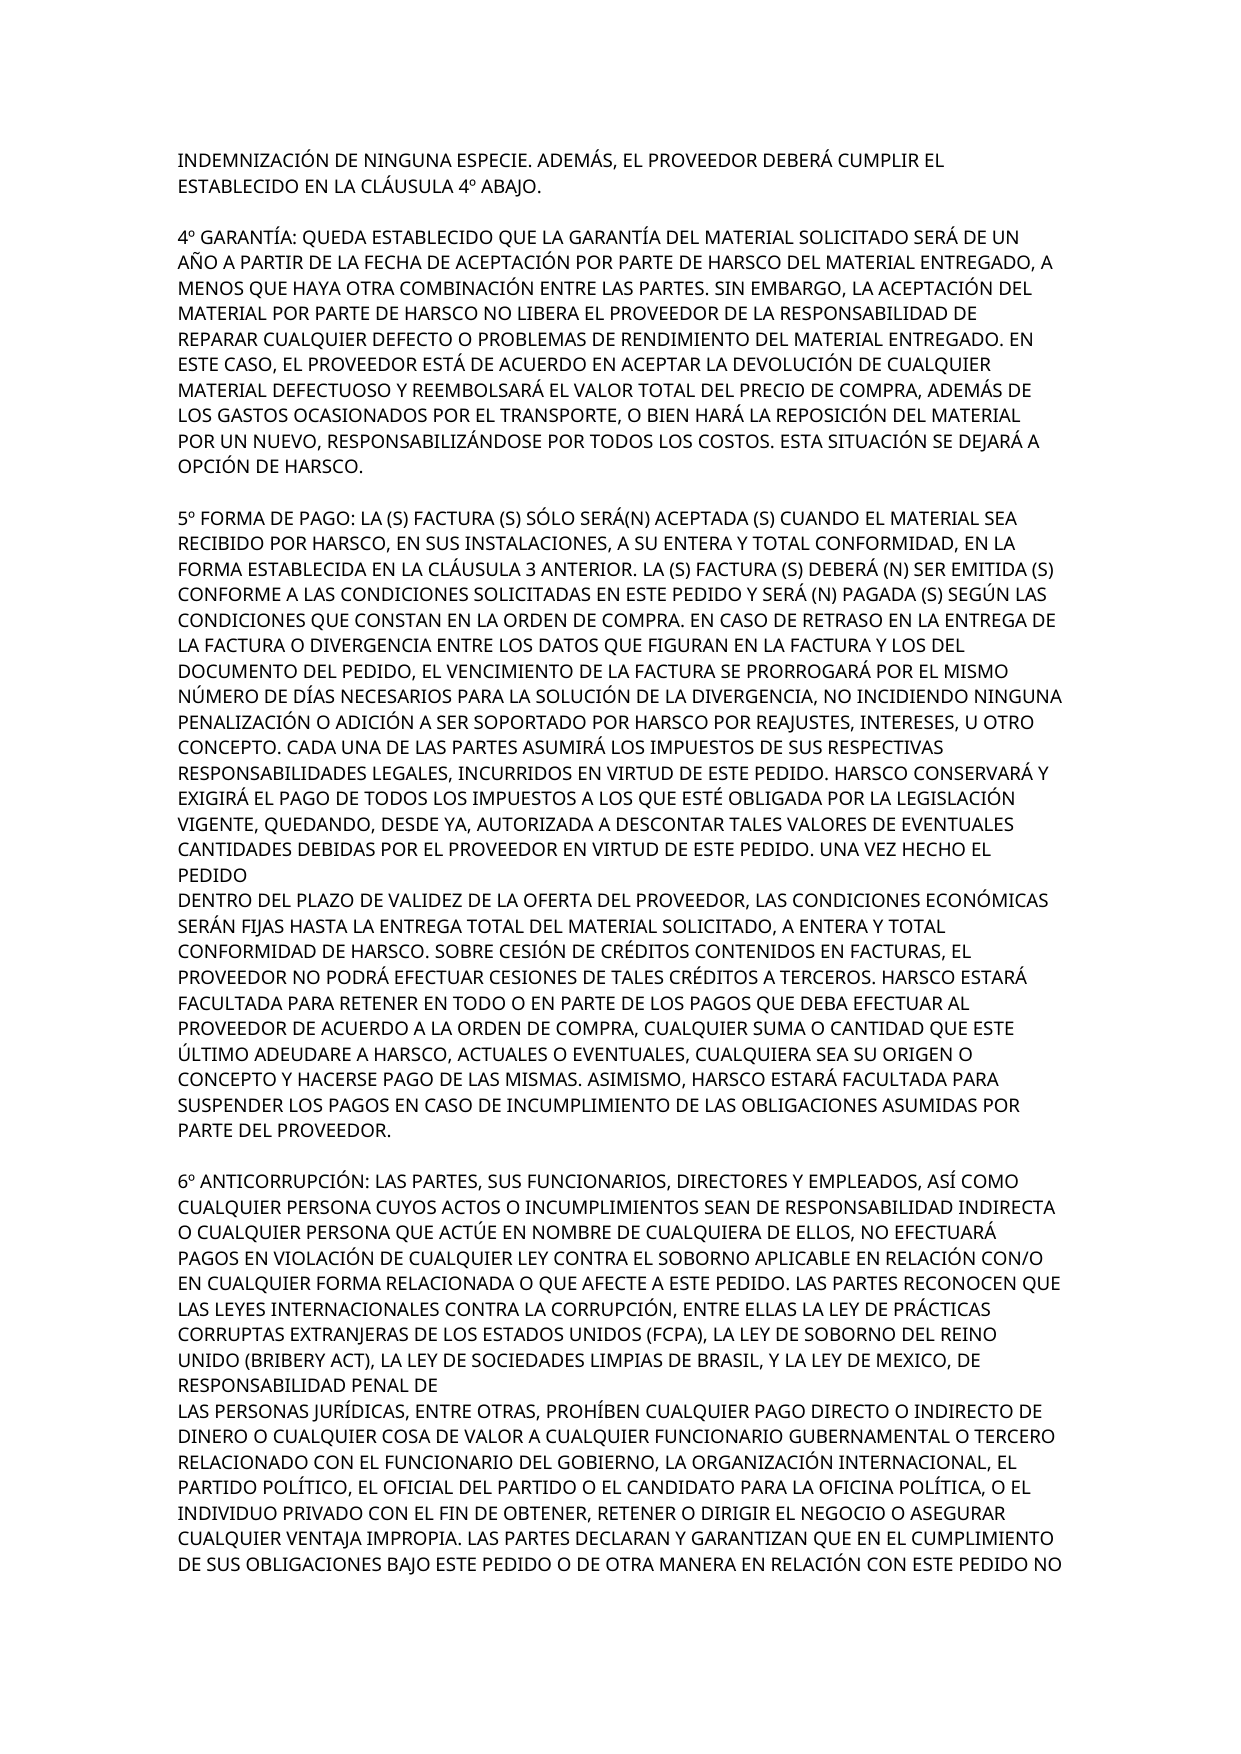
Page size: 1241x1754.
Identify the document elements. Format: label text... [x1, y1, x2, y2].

text 4º GARANTÍA: QUEDA ESTABLECIDO QUE LA GARANTÍA DEL MATERIAL SOLICITADO SERÁ DE UN AÑO A PARTIR DE LA FECHA DE ACEPTACIÓN POR PARTE DE HARSCO DEL MATERIAL ENTREGADO, A MENOS QUE HAYA OTRA COMBINACIÓN ENTRE LAS PARTES. SIN EMBARGO, LA ACEPTACIÓN DEL MATERIAL POR PARTE DE HARSCO NO LIBERA EL PROVEEDOR DE LA RESPONSABILIDAD DE REPARAR CUALQUIER DEFECTO O PROBLEMAS DE RENDIMIENTO DEL MATERIAL ENTREGADO. EN ESTE CASO, EL PROVEEDOR ESTÁ DE ACUERDO EN ACEPTAR LA DEVOLUCIÓN DE CUALQUIER MATERIAL DEFECTUOSO Y REEMBOLSARÁ EL VALOR TOTAL DEL PRECIO DE COMPRA, ADEMÁS DE LOS GASTOS OCASIONADOS POR EL TRANSPORTE, O BIEN HARÁ LA REPOSICIÓN DEL MATERIAL POR UN NUEVO, RESPONSABILIZÁNDOSE POR TODOS LOS COSTOS. ESTA SITUACIÓN SE DEJARÁ A OPCIÓN DE HARSCO. [177, 224, 1063, 479]
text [177, 1398, 1063, 1577]
text PENALIZACIÓN O ADICIÓN A SER SOPORTADO POR HARSCO POR REAJUSTES, INTERESES, U OTRO CONCEPTO. CADA UNA DE LAS PARTES ASUMIRÁ LOS IMPUESTOS DE SUS RESPECTIVAS RESPONSABILIDADES LEGALES, INCURRIDOS EN VIRTUD DE ESTE PEDIDO. HARSCO CONSERVARÁ Y EXIGIRÁ EL PAGO DE TODOS LOS IMPUESTOS A LOS QUE ESTÉ OBLIGADA POR LA LEGISLACIÓN VIGENTE, QUEDANDO, DESDE YA, AUTORIZADA A DESCONTAR TALES VALORES DE EVENTUALES CANTIDADES DEBIDAS POR EL PROVEEDOR EN VIRTUD DE ESTE PEDIDO. UNA VEZ HECHO EL PEDIDO [177, 709, 1063, 888]
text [177, 148, 1063, 199]
text 6º ANTICORRUPCIÓN: LAS PARTES, SUS FUNCIONARIOS, DIRECTORES Y EMPLEADOS, ASÍ COMO CUALQUIER PERSONA CUYOS ACTOS O INCUMPLIMIENTOS SEAN DE RESPONSABILIDAD INDIRECTA O CUALQUIER PERSONA QUE ACTÚE EN NOMBRE DE CUALQUIERA DE ELLOS, NO EFECTUARÁ PAGOS EN VIOLACIÓN DE CUALQUIER LEY CONTRA EL SOBORNO APLICABLE EN RELACIÓN CON/O EN CUALQUIER FORMA RELACIONADA O QUE AFECTE A ESTE PEDIDO. LAS PARTES RECONOCEN QUE LAS LEYES INTERNACIONALES CONTRA LA CORRUPCIÓN, ENTRE ELLAS LA LEY DE PRÁCTICAS CORRUPTAS EXTRANJERAS DE LOS ESTADOS UNIDOS (FCPA), LA LEY DE SOBORNO DEL REINO UNIDO (BRIBERY ACT), LA LEY DE SOCIEDADES LIMPIAS DE BRASIL, Y LA LEY DE MEXICO, DE RESPONSABILIDAD PENAL DE [177, 1168, 1063, 1398]
text DENTRO DEL PLAZO DE VALIDEZ DE LA OFERTA DEL PROVEEDOR, LAS CONDICIONES ECONÓMICAS SERÁN FIJAS HASTA LA ENTREGA TOTAL DEL MATERIAL SOLICITADO, A ENTERA Y TOTAL CONFORMIDAD DE HARSCO. SOBRE CESIÓN DE CRÉDITOS CONTENIDOS EN FACTURAS, EL PROVEEDOR NO PODRÁ EFECTUAR CESIONES DE TALES CRÉDITOS A TERCEROS. HARSCO ESTARÁ FACULTADA PARA RETENER EN TODO O EN PARTE DE LOS PAGOS QUE DEBA EFECTUAR AL PROVEEDOR DE ACUERDO A LA ORDEN DE COMPRA, CUALQUIER SUMA O CANTIDAD QUE ESTE ÚLTIMO ADEUDARE A HARSCO, ACTUALES O EVENTUALES, CUALQUIERA SEA SU ORIGEN O CONCEPTO Y HACERSE PAGO DE LAS MISMAS. ASIMISMO, HARSCO ESTARÁ FACULTADA PARA SUSPENDER LOS PAGOS EN CASO DE INCUMPLIMIENTO DE LAS OBLIGACIONES ASUMIDAS POR PARTE DEL PROVEEDOR. [177, 888, 1063, 1143]
text 5º FORMA DE PAGO: LA (S) FACTURA (S) SÓLO SERÁ(N) ACEPTADA (S) CUANDO EL MATERIAL SEA RECIBIDO POR HARSCO, EN SUS INSTALACIONES, A SU ENTERA Y TOTAL CONFORMIDAD, EN LA FORMA ESTABLECIDA EN LA CLÁUSULA 3 ANTERIOR. LA (S) FACTURA (S) DEBERÁ (N) SER EMITIDA (S) CONFORME A LAS CONDICIONES SOLICITADAS EN ESTE PEDIDO Y SERÁ (N) PAGADA (S) SEGÚN LAS CONDICIONES QUE CONSTAN EN LA ORDEN DE COMPRA. EN CASO DE RETRASO EN LA ENTREGA DE LA FACTURA O DIVERGENCIA ENTRE LOS DATOS QUE FIGURAN EN LA FACTURA Y LOS DEL DOCUMENTO DEL PEDIDO, EL VENCIMIENTO DE LA FACTURA SE PRORROGARÁ POR EL MISMO NÚMERO DE DÍAS NECESARIOS PARA LA SOLUCIÓN DE LA DIVERGENCIA, NO INCIDIENDO NINGUNA [177, 505, 1063, 709]
